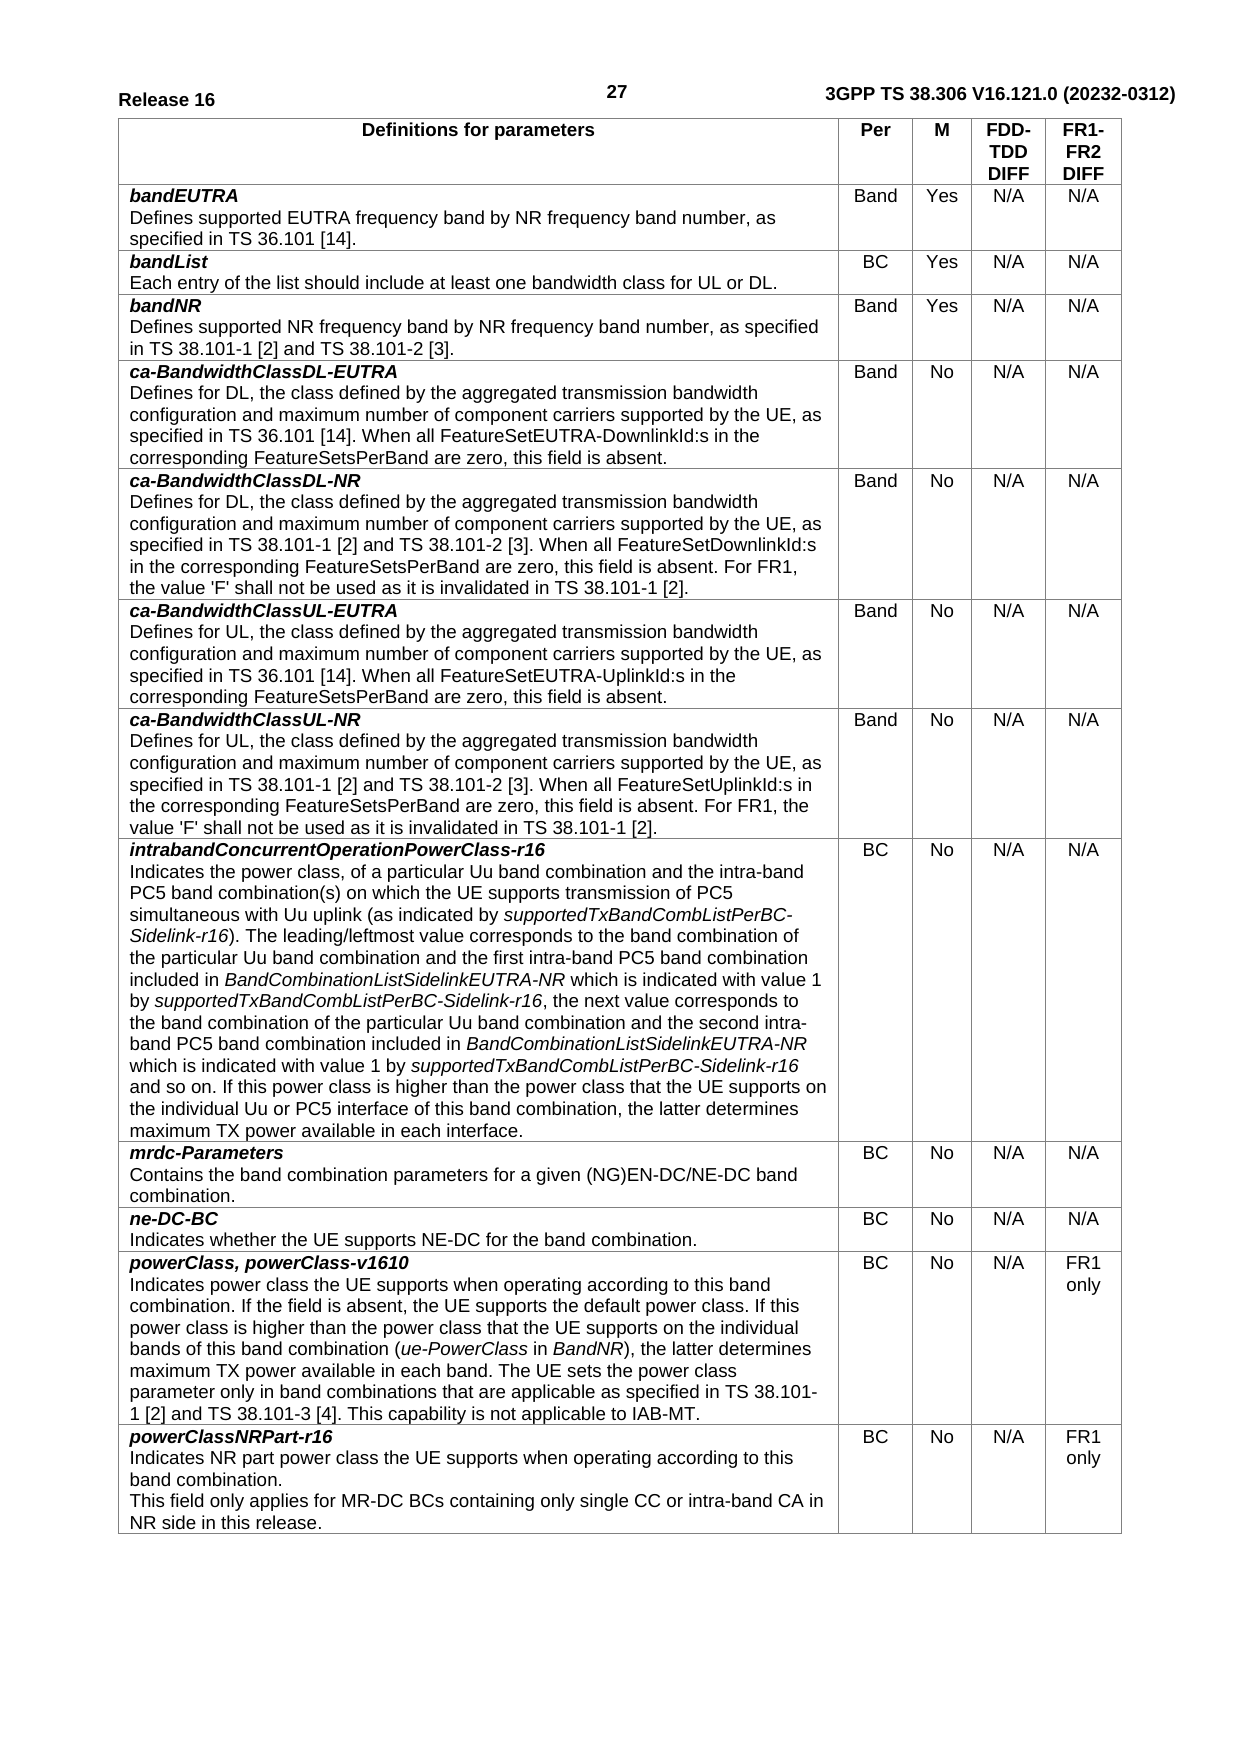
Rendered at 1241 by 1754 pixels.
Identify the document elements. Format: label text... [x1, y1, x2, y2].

table_cell N/A [972, 1208, 1045, 1251]
table_cell N/A [972, 1142, 1045, 1207]
table_cell N/A [972, 1425, 1045, 1533]
table_cell ca-BandwidthClassUL-NR Defines for UL, the class defined by the aggregated transmission bandwidth configuration and maximum number of component carriers supported by the UE, as specified in TS 38.101-1 [2] and TS 38.101-2 [3]. When all FeatureSetUplinkId:s in the corresponding FeatureSetsPerBand are zero, this field is absent. For FR1, the value 'F' shall not be used as it is invalidated in TS 38.101-1 [2]. [119, 709, 838, 838]
table_cell bandEUTRA Defines supported EUTRA frequency band by NR frequency band number, as specified in TS 36.101 [14]. [119, 185, 838, 249]
table_cell N/A [972, 709, 1045, 838]
table_cell N/A [972, 251, 1045, 294]
table_cell N/A [972, 839, 1045, 1141]
table_header M [913, 119, 971, 184]
table_cell N/A [972, 185, 1045, 249]
table_cell No [913, 1252, 971, 1424]
table_cell Band [839, 295, 912, 359]
table_cell N/A [972, 361, 1045, 468]
table_cell ca-BandwidthClassUL-EUTRA Defines for UL, the class defined by the aggregated transmission bandwidth configuration and maximum number of component carriers supported by the UE, as specified in TS 36.101 [14]. When all FeatureSetEUTRA-UplinkId:s in the corresponding FeatureSetsPerBand are zero, this field is absent. [119, 600, 838, 708]
table_cell Band [839, 709, 912, 838]
table_cell BC [839, 1142, 912, 1207]
table_cell No [913, 1425, 971, 1533]
table_cell Yes [913, 295, 971, 359]
table_cell No [913, 839, 971, 1141]
table_cell No [913, 469, 971, 599]
table_cell No [913, 600, 971, 708]
table_cell No [913, 709, 971, 838]
table_cell N/A [1046, 1142, 1121, 1207]
table_cell mrdc-Parameters Contains the band combination parameters for a given (NG)EN-DC/NE-DC band combination. [119, 1142, 838, 1207]
table_cell Band [839, 361, 912, 468]
table_cell N/A [1046, 469, 1121, 599]
table_cell Yes [913, 185, 971, 249]
table_header Per [839, 119, 912, 184]
table_cell No [913, 1208, 971, 1251]
table_cell BC [839, 1425, 912, 1533]
table_cell N/A [972, 600, 1045, 708]
table_header Definitions for parameters [119, 119, 838, 184]
table_cell N/A [1046, 709, 1121, 838]
table_cell N/A [1046, 251, 1121, 294]
table_cell N/A [1046, 185, 1121, 249]
table_cell ne-DC-BC Indicates whether the UE supports NE-DC for the band combination. [119, 1208, 838, 1251]
table_cell bandNR Defines supported NR frequency band by NR frequency band number, as specified in TS 38.101-1 [2] and TS 38.101-2 [3]. [119, 295, 838, 359]
table_cell N/A [1046, 839, 1121, 1141]
table_cell Band [839, 600, 912, 708]
table_cell powerClass, powerClass-v1610 Indicates power class the UE supports when operating according to this band combination. If the field is absent, the UE supports the default power class. If this power class is higher than the power class that the UE supports on the individual bands of this band combination (ue-PowerClass in BandNR), the latter determines maximum TX power available in each band. The UE sets the power class parameter only in band combinations that are applicable as specified in TS 38.101-1 [2] and TS 38.101-3 [4]. This capability is not applicable to IAB-MT. [119, 1252, 838, 1424]
table_header FR1-FR2 DIFF [1046, 119, 1121, 184]
table_cell N/A [972, 295, 1045, 359]
table_cell N/A [972, 1252, 1045, 1424]
table_cell bandList Each entry of the list should include at least one bandwidth class for UL or DL. [119, 251, 838, 294]
table_cell BC [839, 251, 912, 294]
table_cell No [913, 1142, 971, 1207]
table_cell intrabandConcurrentOperationPowerClass-r16 Indicates the power class, of a particular Uu band combination and the intra-band PC5 band combination(s) on which the UE supports transmission of PC5 simultaneous with Uu uplink (as indicated by supportedTxBandCombListPerBC-Sidelink-r16). The leading/leftmost value corresponds to the band combination of the particular Uu band combination and the first intra-band PC5 band combination included in BandCombinationListSidelinkEUTRA-NR which is indicated with value 1 by supportedTxBandCombListPerBC-Sidelink-r16, the next value corresponds to the band combination of the particular Uu band combination and the second intra-band PC5 band combination included in BandCombinationListSidelinkEUTRA-NR which is indicated with value 1 by supportedTxBandCombListPerBC-Sidelink-r16 and so on. If this power class is higher than the power class that the UE supports on the individual Uu or PC5 interface of this band combination, the latter determines maximum TX power available in each interface. [119, 839, 838, 1141]
table_cell No [913, 361, 971, 468]
table_cell N/A [1046, 1208, 1121, 1251]
table_cell BC [839, 1252, 912, 1424]
table_cell FR1 only [1046, 1425, 1121, 1533]
table_cell N/A [972, 469, 1045, 599]
table_cell N/A [1046, 600, 1121, 708]
table_cell ca-BandwidthClassDL-EUTRA Defines for DL, the class defined by the aggregated transmission bandwidth configuration and maximum number of component carriers supported by the UE, as specified in TS 36.101 [14]. When all FeatureSetEUTRA-DownlinkId:s in the corresponding FeatureSetsPerBand are zero, this field is absent. [119, 361, 838, 468]
table_cell FR1 only [1046, 1252, 1121, 1424]
table_cell N/A [1046, 295, 1121, 359]
table_cell N/A [1046, 361, 1121, 468]
table_cell Band [839, 185, 912, 249]
table_cell Yes [913, 251, 971, 294]
table_cell BC [839, 839, 912, 1141]
table_cell BC [839, 1208, 912, 1251]
table_header FDD-TDD DIFF [972, 119, 1045, 184]
table_cell powerClassNRPart-r16 Indicates NR part power class the UE supports when operating according to this band combination. This field only applies for MR-DC BCs containing only single CC or intra-band CA in NR side in this release. [119, 1425, 838, 1533]
table_cell ca-BandwidthClassDL-NR Defines for DL, the class defined by the aggregated transmission bandwidth configuration and maximum number of component carriers supported by the UE, as specified in TS 38.101-1 [2] and TS 38.101-2 [3]. When all FeatureSetDownlinkId:s in the corresponding FeatureSetsPerBand are zero, this field is absent. For FR1, the value 'F' shall not be used as it is invalidated in TS 38.101-1 [2]. [119, 469, 838, 599]
table_cell Band [839, 469, 912, 599]
